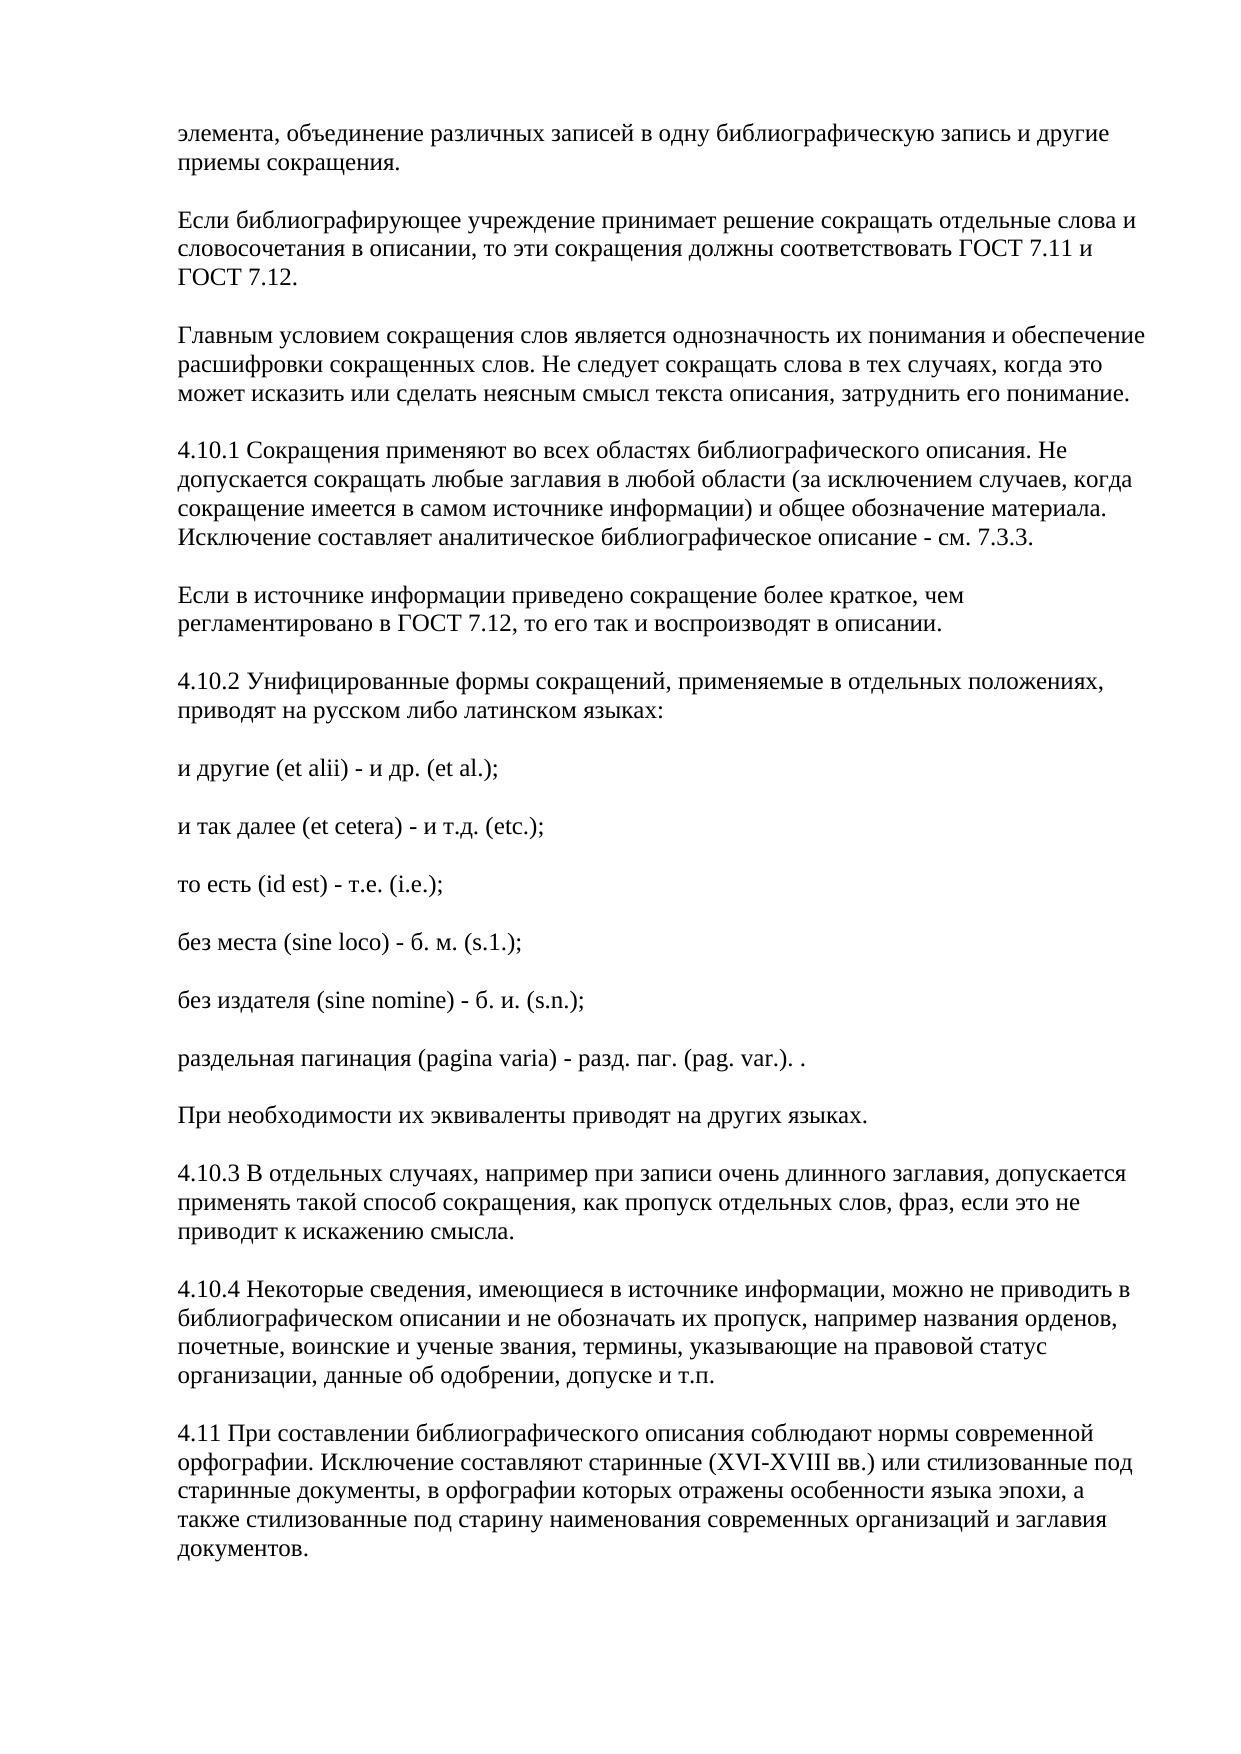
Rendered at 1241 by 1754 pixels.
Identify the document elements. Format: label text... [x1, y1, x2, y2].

text и так далее (et cetera) - и т.д. (etc.); [177, 811, 1152, 840]
text Главным условием сокращения слов является однозначность их понимания и обеспечение расшифровки сокращенных слов. Не следует сокращать слова в тех случаях, когда это может исказить или сделать неясным смысл текста описания, затруднить его понимание. [177, 320, 1152, 406]
text Если библиографирующее учреждение принимает решение сокращать отдельные слова и словосочетания в описании, то эти сокращения должны соответствовать ГОСТ 7.11 и ГОСТ 7.12. [177, 205, 1152, 291]
text без места (sine loco) - б. м. (s.1.); [177, 927, 1152, 956]
text раздельная пагинация (pagina varia) - разд. паг. (pag. var.). . [177, 1043, 1152, 1071]
text без издателя (sine nomine) - б. и. (s.n.); [177, 985, 1152, 1013]
text 4.10.1 Сокращения применяют во всех областях библиографического описания. Не допускается сокращать любые заглавия в любой области (за исключением случаев, когда сокращение имеется в самом источнике информации) и общее обозначение материала. Исключение составляет аналитическое библиографическое описание - см. 7.3.3. [177, 436, 1152, 551]
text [177, 118, 1152, 176]
text 4.10.3 В отдельных случаях, например при записи очень длинного заглавия, допускается применять такой способ сокращения, как пропуск отдельных слов, фраз, если это не приводит к искажению смысла. [177, 1158, 1152, 1245]
text 4.11 При составлении библиографического описания соблюдают нормы современной орфографии. Исключение составляют старинные (XVI-XVIII вв.) или стилизованные под старинные документы, в орфографии которых отражены особенности языка эпохи, а также стилизованные под старину наименования современных организаций и заглавия документов. [177, 1418, 1152, 1562]
text 4.10.4 Некоторые сведения, имеющиеся в источнике информации, можно не приводить в библиографическом описании и не обозначать их пропуск, например названия орденов, почетные, воинские и ученые звания, термины, указывающие на правовой статус организации, данные об одобрении, допуске и т.п. [177, 1274, 1152, 1389]
text и другие (et alii) - и др. (et al.); [177, 753, 1152, 782]
text 4.10.2 Унифицированные формы сокращений, применяемые в отдельных положениях, приводят на русском либо латинском языках: [177, 666, 1152, 724]
text то есть (id est) - т.е. (i.e.); [177, 869, 1152, 898]
text Если в источнике информации приведено сокращение более краткое, чем регламентировано в ГОСТ 7.12, то его так и воспроизводят в описании. [177, 580, 1152, 637]
text При необходимости их эквиваленты приводят на других языках. [177, 1101, 1152, 1129]
